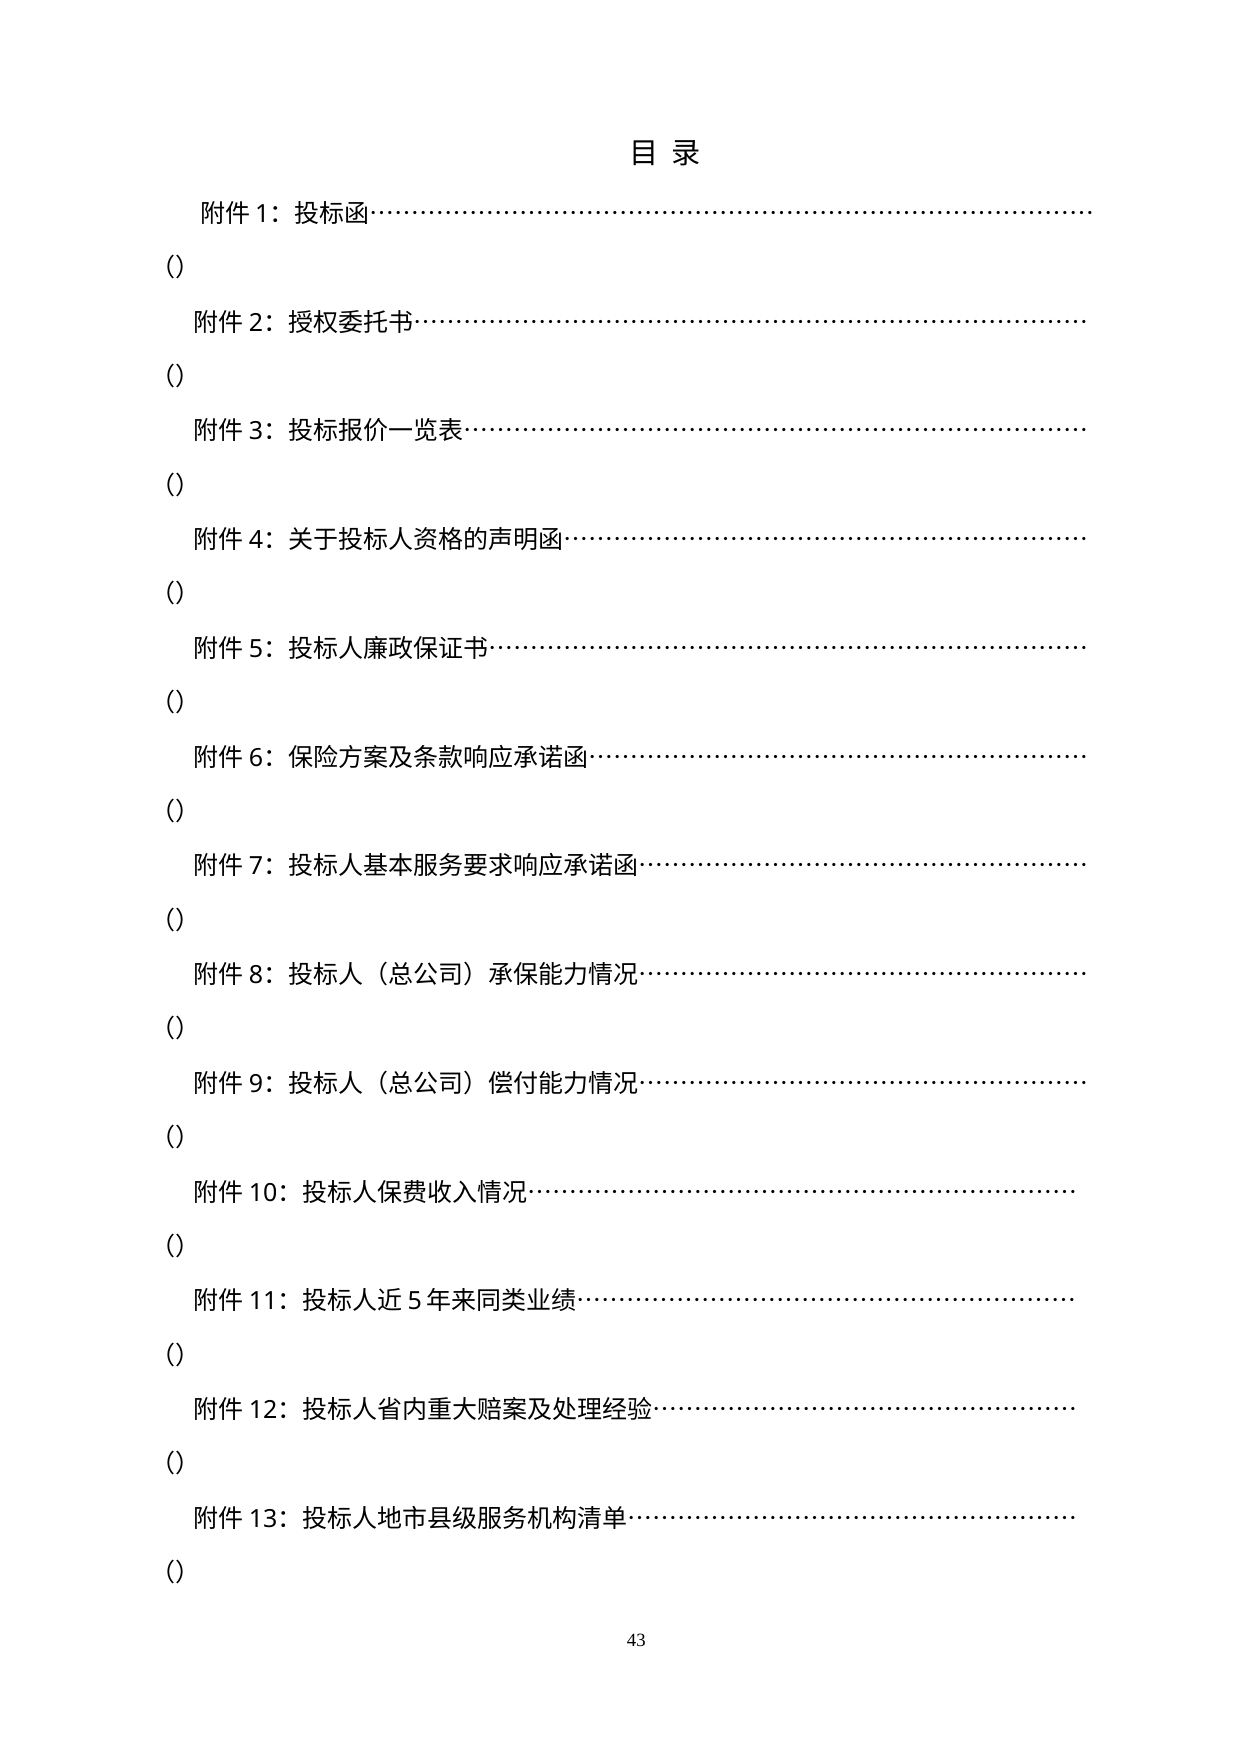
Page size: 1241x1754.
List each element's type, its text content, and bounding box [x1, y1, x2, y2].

text 附件7：投标人基本服务要求响应承诺函………………………………………………（） [150, 846, 1122, 936]
text 目 录 [150, 130, 1122, 172]
text 附件1：投标函……………………………………………………………………………（） [150, 193, 1122, 284]
text 附件5：投标人廉政保证书………………………………………………………………（） [150, 628, 1122, 719]
text 附件8：投标人（总公司）承保能力情况………………………………………………（） [150, 954, 1122, 1045]
text 附件6：保险方案及条款响应承诺函……………………………………………………（） [150, 737, 1122, 828]
text 附件9：投标人（总公司）偿付能力情况………………………………………………（） [150, 1063, 1122, 1154]
text 附件2：授权委托书………………………………………………………………………（） [150, 302, 1122, 393]
text 附件13：投标人地市县级服务机构清单……………………………………………… （） [150, 1498, 1122, 1589]
text 附件12：投标人省内重大赔案及处理经验…………………………………………… （） [150, 1389, 1122, 1480]
text 附件11：投标人近5年来同类业绩…………………………………………………… （） [150, 1281, 1122, 1371]
text 附件3：投标报价一览表…………………………………………………………………（） [150, 411, 1122, 501]
text 附件10：投标人保费收入情况………………………………………………………… （） [150, 1172, 1122, 1263]
text 附件4：关于投标人资格的声明函………………………………………………………（） [150, 519, 1122, 610]
